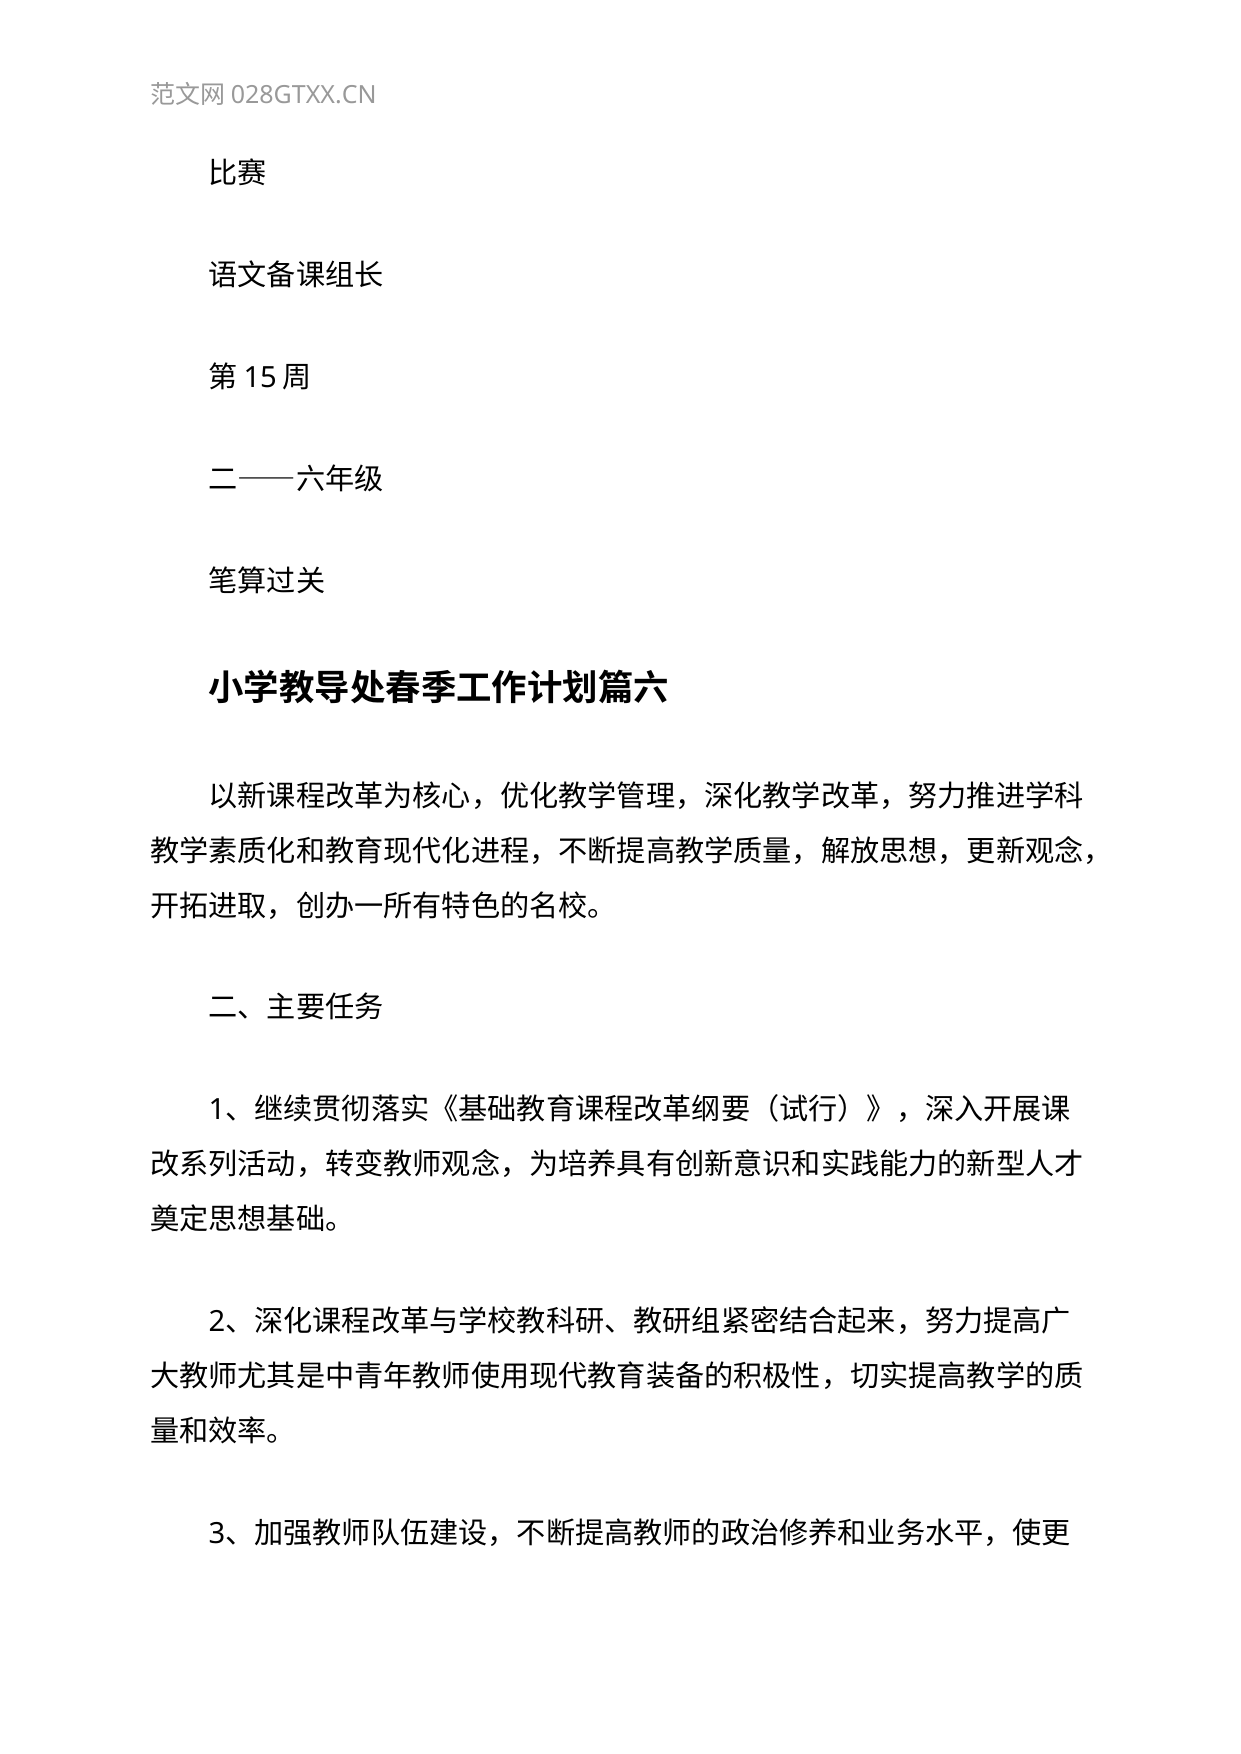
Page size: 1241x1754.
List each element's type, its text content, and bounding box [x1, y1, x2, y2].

text 2、深化课程改革与学校教科研、教研组紧密结合起来，努力提高广大教师尤其是中青年教师使用现代教育装备的积极性，切实提高教学的质量和效率。 [150, 1297, 1090, 1450]
text 二——六年级 [150, 456, 1090, 498]
text 以新课程改革为核心，优化教学管理，深化教学改革，努力推进学科教学素质化和教育现代化进程，不断提高教学质量，解放思想，更新观念，开拓进取，创办一所有特色的名校。 [150, 772, 1090, 924]
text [150, 1509, 1090, 1552]
text 笔算过关 [150, 557, 1090, 599]
text 第15周 [150, 353, 1090, 396]
text 1、继续贯彻落实《基础教育课程改革纲要（试行）》，深入开展课改系列活动，转变教师观念，为培养具有创新意识和实践能力的新型人才奠定思想基础。 [150, 1086, 1090, 1238]
text 比赛 [150, 150, 1090, 192]
text 小学教导处春季工作计划篇六 [150, 659, 1090, 710]
text 二、主要任务 [150, 984, 1090, 1026]
text 语文备课组长 [150, 252, 1090, 294]
